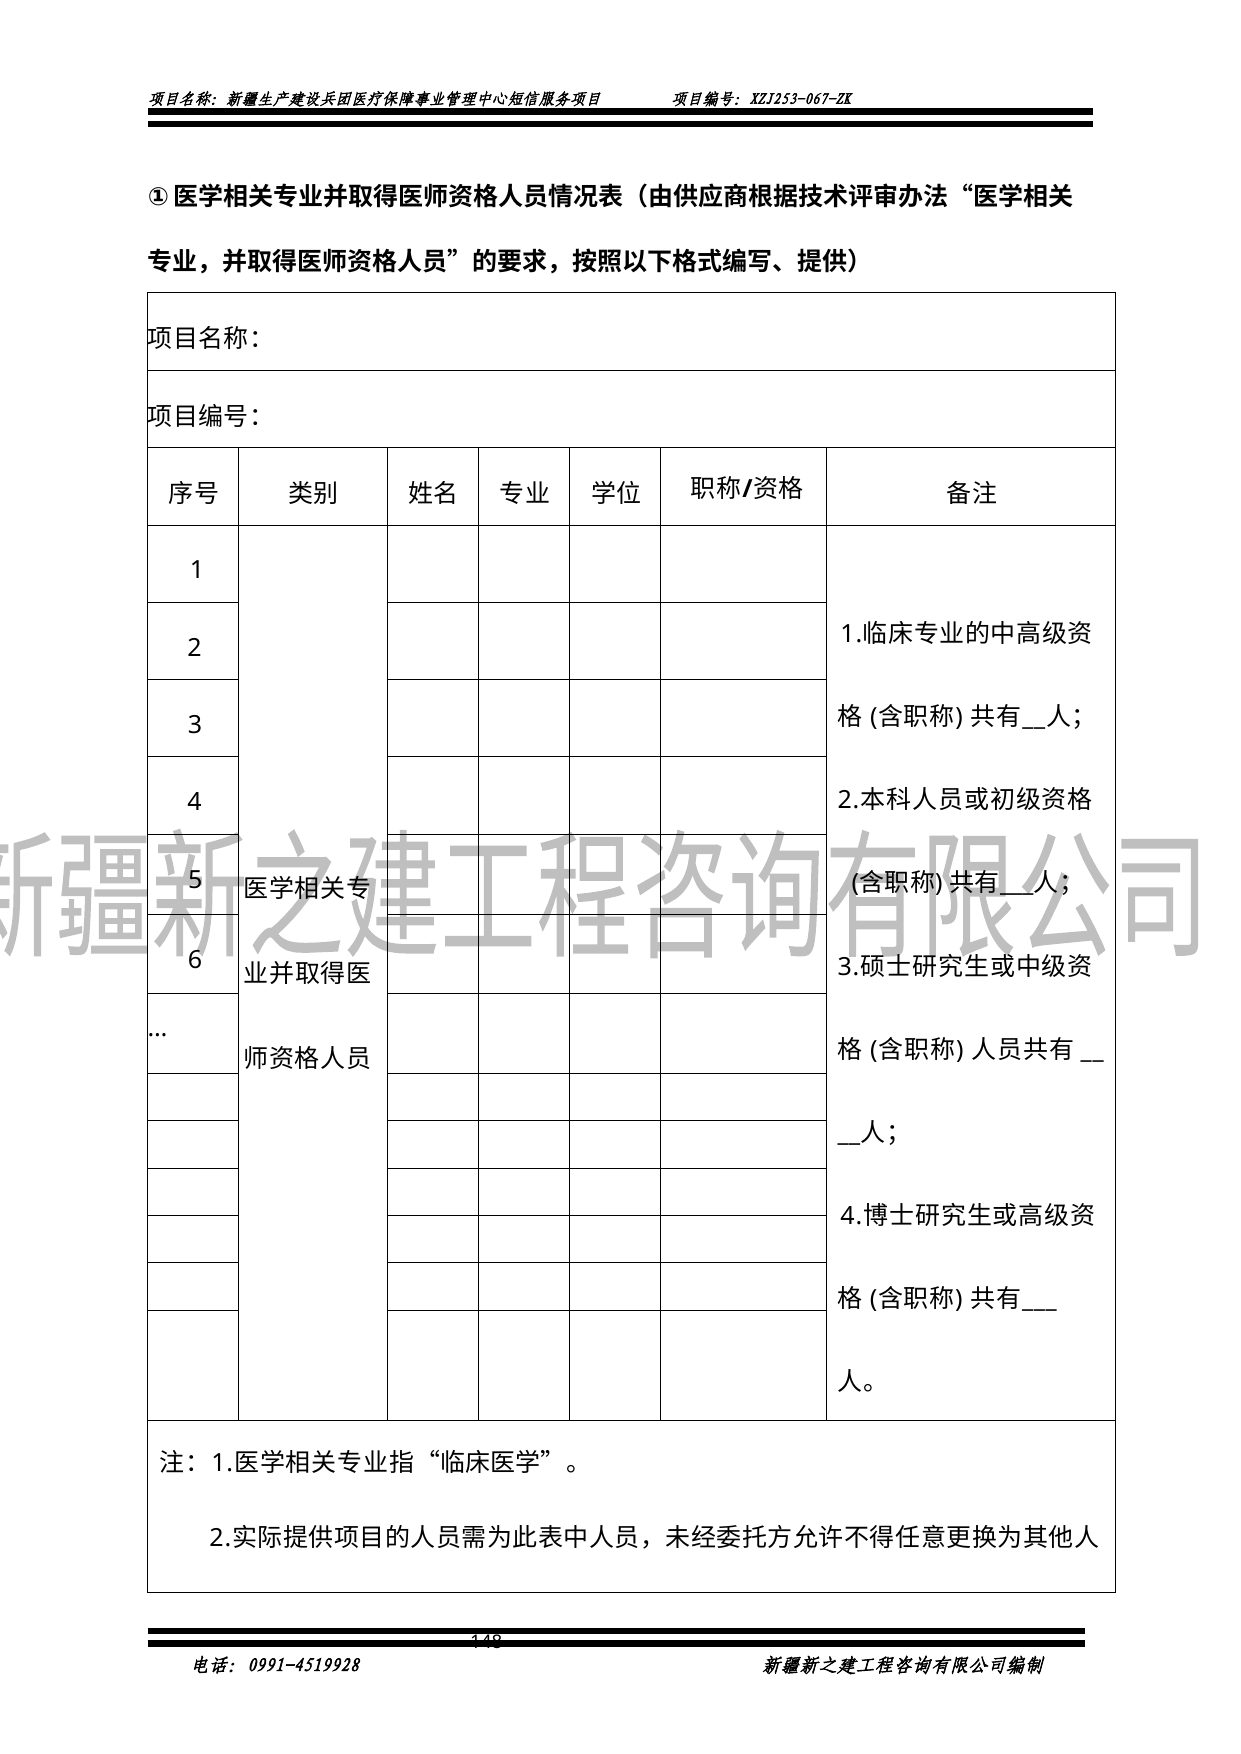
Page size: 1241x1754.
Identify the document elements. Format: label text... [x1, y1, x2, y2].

table_cell [388, 1169, 478, 1215]
table_cell [661, 915, 826, 993]
table_cell [570, 1311, 660, 1420]
table_cell [479, 1121, 569, 1168]
table_cell [570, 603, 660, 679]
table_cell 类别 [239, 448, 387, 524]
table_cell [661, 1311, 826, 1420]
table_cell 1 [148, 526, 238, 602]
table_cell [570, 1216, 660, 1262]
table_cell [388, 994, 478, 1073]
table_cell [570, 1074, 660, 1120]
table_cell [388, 1216, 478, 1262]
table_cell [570, 1169, 660, 1215]
table_cell 2 [148, 603, 238, 679]
table_cell 5 [148, 835, 238, 913]
table_cell [570, 526, 660, 602]
table_cell [148, 1311, 238, 1420]
table_cell [570, 835, 660, 913]
table_cell [479, 835, 569, 913]
table_cell 4 [148, 757, 238, 834]
table_cell [661, 1121, 826, 1168]
table_cell 专业 [479, 448, 569, 524]
table_cell 1.临床专业的中高级资格 (含职称) 共有__人； 2.本科人员或初级资格 (含职称) 共有___人； 3.硕士研究生或中级资 格 (含职称) 人员共有 ____人； 4.博士研究生或高级资 格 (含职称) 共有___ 人。 [827, 526, 1115, 1420]
table_cell [570, 1263, 660, 1309]
table_cell [661, 835, 826, 913]
table_cell [479, 526, 569, 602]
table_cell [661, 1216, 826, 1262]
table_cell 备注 [827, 448, 1115, 524]
table_cell [661, 1074, 826, 1120]
table_cell [388, 603, 478, 679]
table_cell 姓名 [388, 448, 478, 524]
table_cell [570, 1121, 660, 1168]
table_cell [661, 757, 826, 834]
table_cell [148, 1216, 238, 1262]
table_cell 医学相关专 业并取得医 师资格人员 [239, 526, 387, 1420]
table_cell [388, 1263, 478, 1309]
table_cell 项目编号： [148, 371, 1115, 447]
table_cell [479, 1074, 569, 1120]
table_cell [661, 526, 826, 602]
table_cell [388, 1311, 478, 1420]
table_cell [148, 1169, 238, 1215]
table_cell [388, 526, 478, 602]
table_cell [479, 915, 569, 993]
table_cell [388, 757, 478, 834]
table_cell [661, 994, 826, 1073]
table_cell [388, 1121, 478, 1168]
table_cell [570, 680, 660, 756]
table_cell [479, 757, 569, 834]
table_cell [661, 603, 826, 679]
table_cell 职称/资格 [661, 448, 826, 524]
table_cell … [148, 994, 238, 1073]
table_cell [661, 1263, 826, 1309]
table_cell [388, 835, 478, 913]
table_cell [661, 680, 826, 756]
table_cell 6 [148, 915, 238, 993]
table_cell [479, 1311, 569, 1420]
table_header 项目名称： [148, 293, 1115, 369]
table_cell [479, 1216, 569, 1262]
table_cell [479, 680, 569, 756]
table_cell [388, 1074, 478, 1120]
table_cell [148, 1121, 238, 1168]
table_cell [661, 1169, 826, 1215]
table_cell [479, 994, 569, 1073]
table_cell [479, 603, 569, 679]
table_cell 序号 [148, 448, 238, 524]
table_cell [570, 915, 660, 993]
table_cell [479, 1169, 569, 1215]
table_cell [148, 1263, 238, 1309]
table_cell 学位 [570, 448, 660, 524]
table_cell [479, 1263, 569, 1309]
table_cell [148, 1074, 238, 1120]
table_cell [388, 915, 478, 993]
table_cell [148, 1421, 1115, 1591]
table_cell [570, 757, 660, 834]
table_cell [570, 994, 660, 1073]
table_cell [388, 680, 478, 756]
text ①医学相关专业并取得医师资格人员情况表（由供应商根据技术评审办法“医学相关专业，并取得医师资格人员”的要求，按照以下格式编写、提供） [148, 162, 1093, 292]
table_cell 3 [148, 680, 238, 756]
